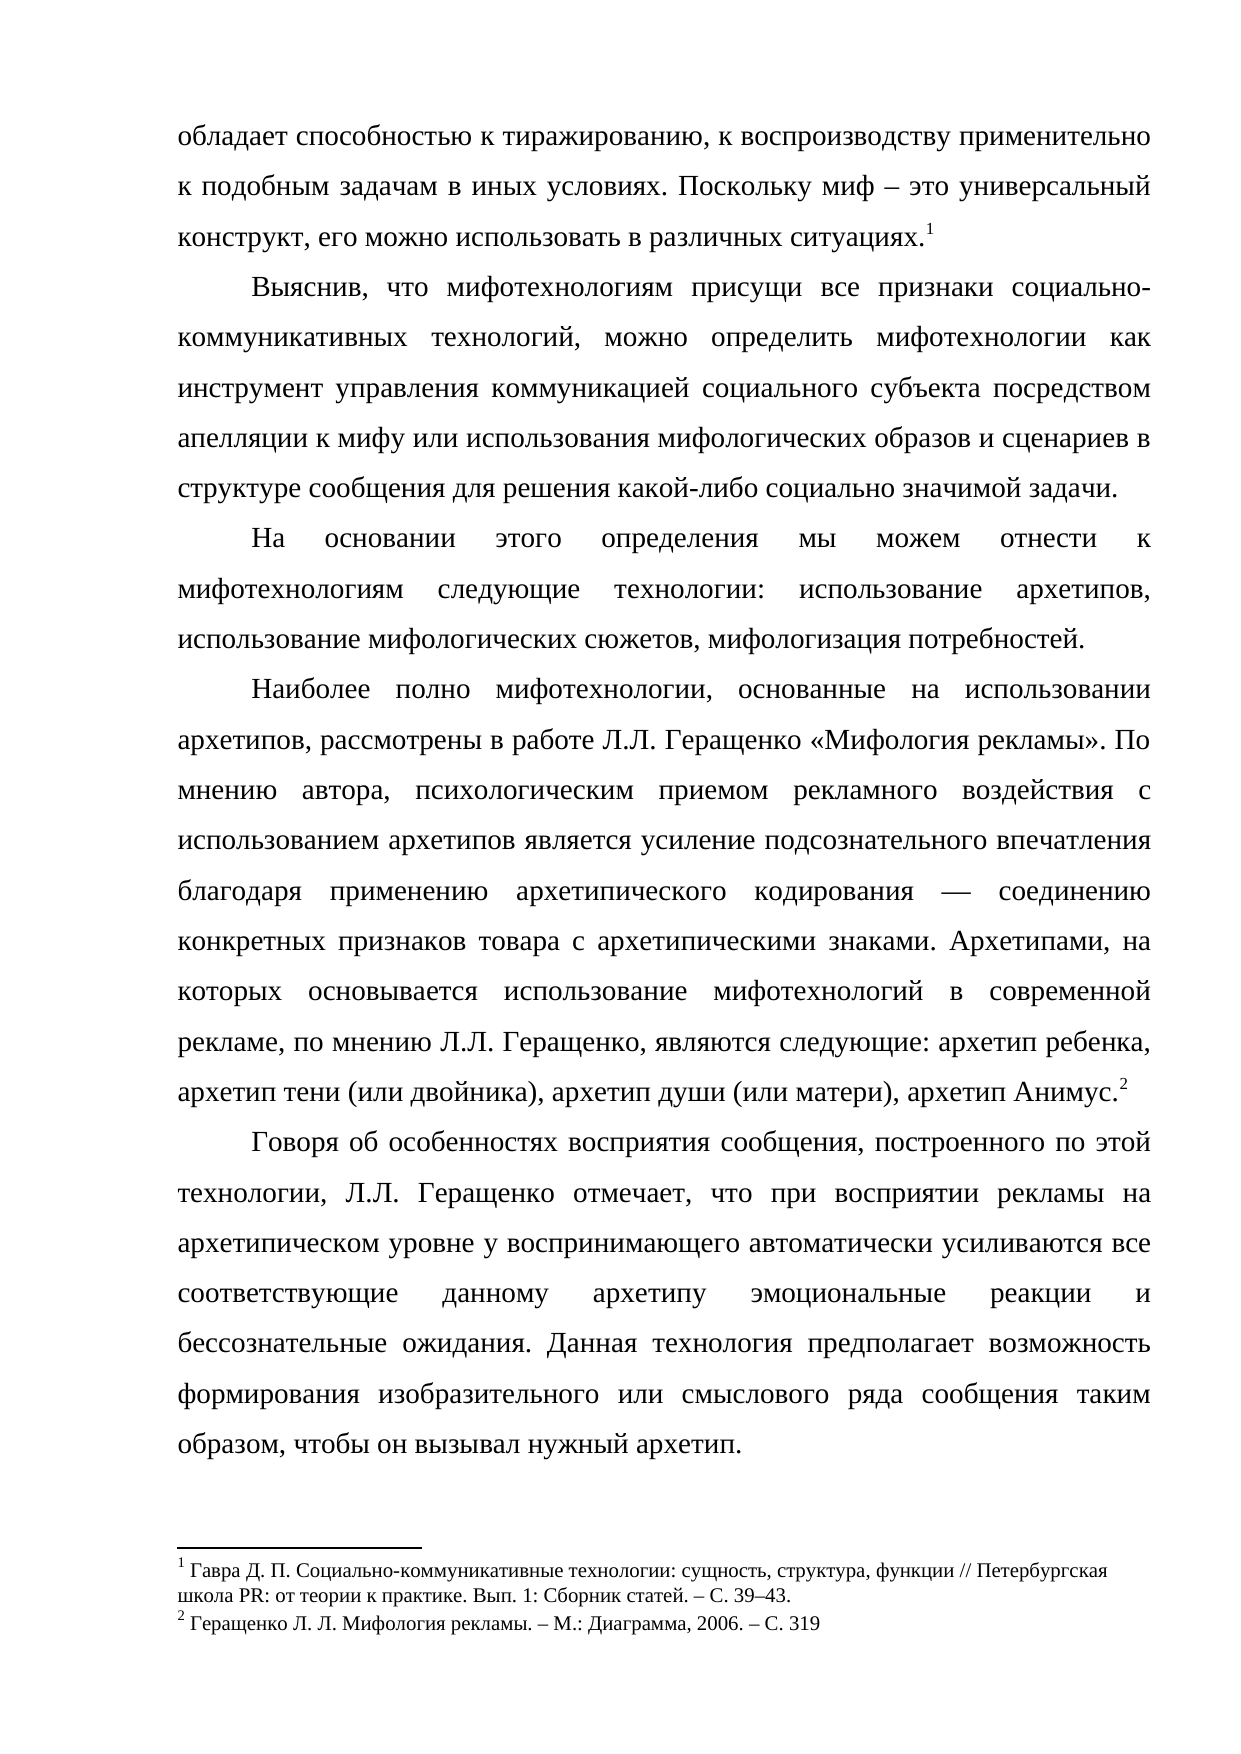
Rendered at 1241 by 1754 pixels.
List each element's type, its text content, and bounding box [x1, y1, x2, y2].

text Выяснив, что мифотехнологиям присущи все признаки социально-коммуникативных технологий, можно определить мифотехнологии как инструмент управления коммуникацией социального субъекта посредством апелляции к мифу или использования мифологических образов и сценариев в структуре сообщения для решения какой-либо социально значимой задачи. [177, 269, 1152, 504]
text На основании этого определения мы можем отнести к мифотехнологиям следующие технологии: использование архетипов, использование мифологических сюжетов, мифологизация потребностей. [177, 521, 1152, 655]
text Наиболее полно мифотехнологии, основанные на использовании архетипов, рассмотрены в работе Л.Л. Геращенко «Мифология рекламы». По мнению автора, психологическим приемом рекламного воздействия с использованием архетипов является усиление подсознательного впечатления благодаря применению архетипического кодирования — соединению конкретных признаков товара с архетипическими знаками. Архетипами, на которых основывается использование мифотехнологий в современной рекламе, по мнению Л.Л. Геращенко, являются следующие: архетип ребенка, архетип тени (или двойника), архетип души (или матери), архетип Анимус. [177, 672, 1152, 1108]
text Говоря об особенностях восприятия сообщения, построенного по этой технологии, Л.Л. Геращенко отмечает, что при восприятии рекламы на архетипическом уровне у воспринимающего автоматически усиливаются все соответствующие данному архетипу эмоциональные реакции и бессознательные ожидания. Данная технология предполагает возможность формирования изобразительного или смыслового ряда сообщения таким образом, чтобы он вызывал нужный архетип. [177, 1124, 1152, 1460]
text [177, 118, 1152, 252]
